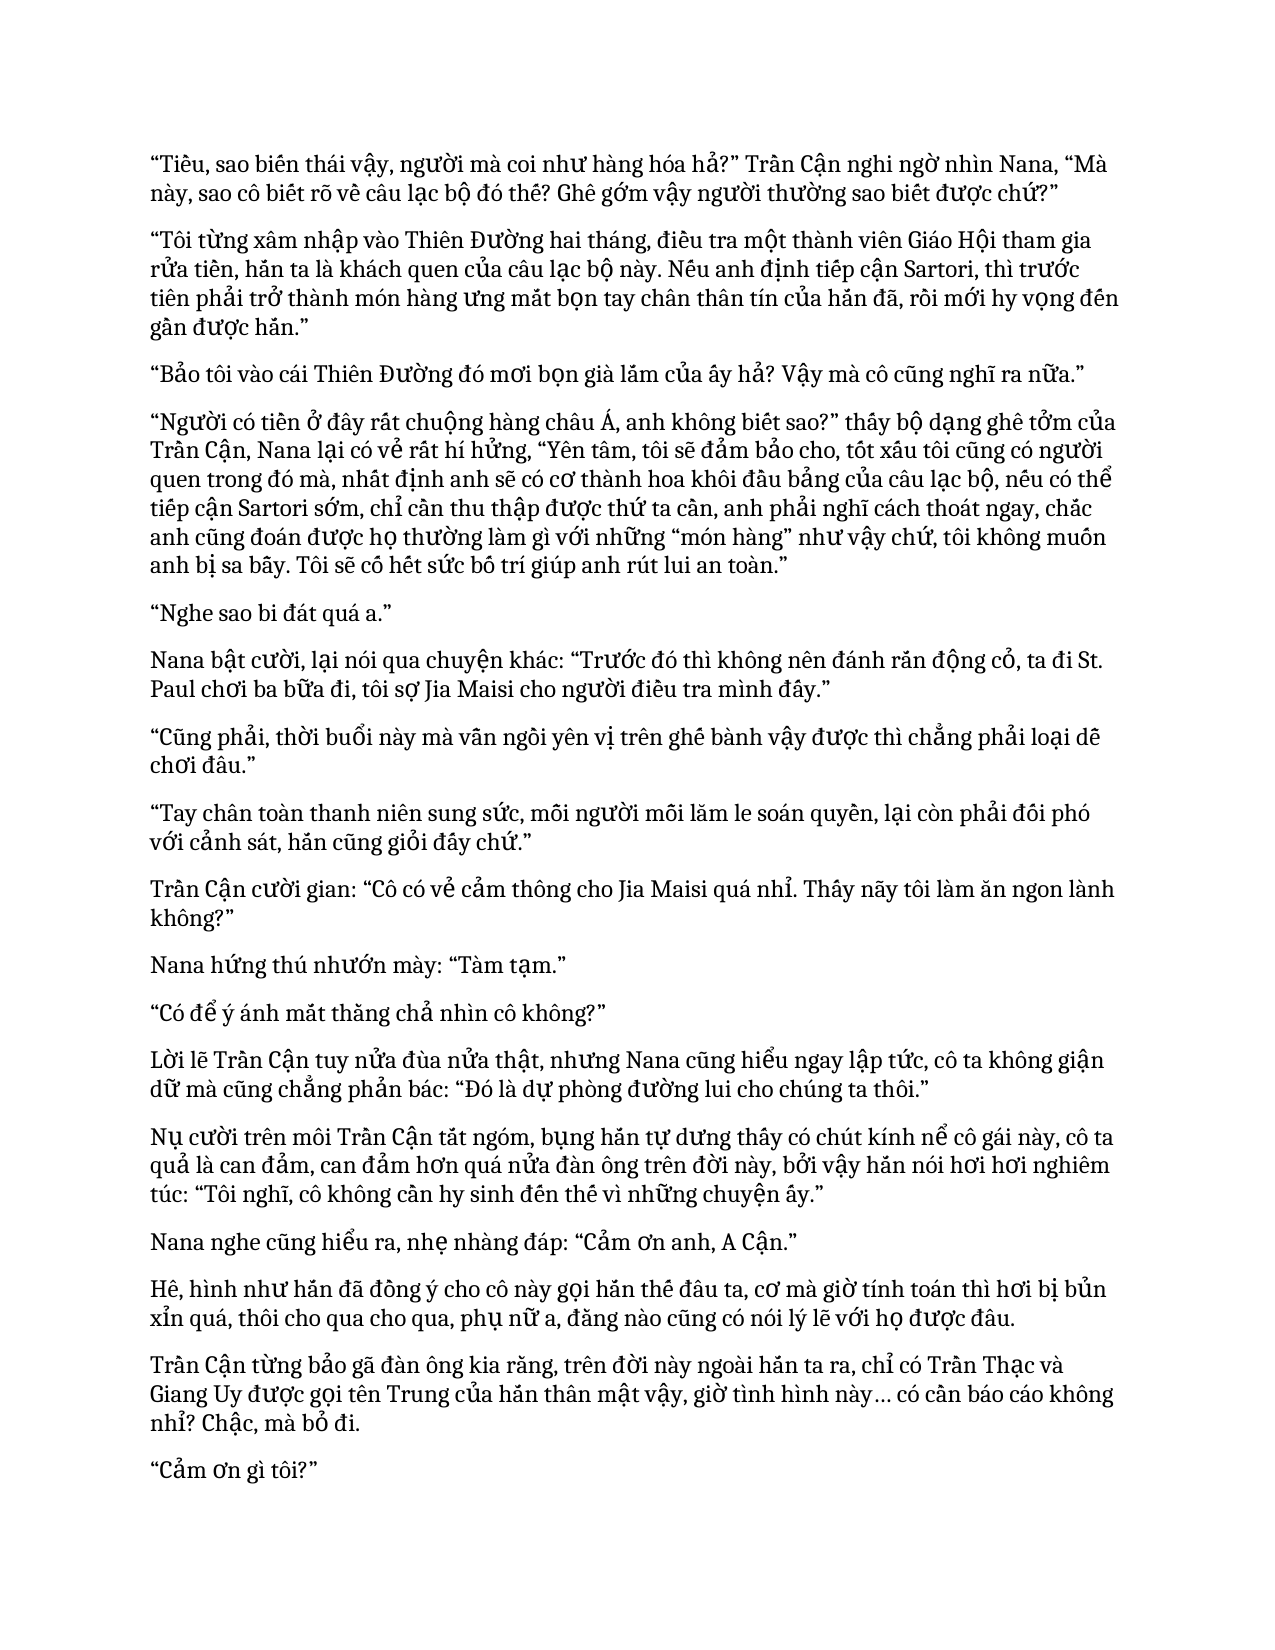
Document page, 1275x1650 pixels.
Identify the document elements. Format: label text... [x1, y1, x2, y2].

text “Tiều, sao biến thái vậy, người mà coi như hàng hóa hả?” Trần Cận nghi ngờ nhìn Nana, “Mà này, sao cô biết rõ về câu lạc bộ đó thế? Ghê gớm vậy người thường sao biết được chứ?” [150, 150, 1125, 207]
text Nana nghe cũng hiểu ra, nhẹ nhàng đáp: “Cảm ơn anh, A Cận.” [150, 1227, 1125, 1256]
text Hê, hình như hắn đã đồng ý cho cô này gọi hắn thế đâu ta, cơ mà giờ tính toán thì hơi bị bủn xỉn quá, thôi cho qua cho qua, phụ nữ a, đằng nào cũng có nói lý lẽ với họ được đâu. [150, 1275, 1125, 1332]
text “Tay chân toàn thanh niên sung sức, mỗi người mỗi lăm le soán quyền, lại còn phải đối phó với cảnh sát, hắn cũng giỏi đấy chứ.” [150, 799, 1125, 856]
text Nụ cười trên môi Trần Cận tắt ngóm, bụng hắn tự dưng thấy có chút kính nể cô gái này, cô ta quả là can đảm, can đảm hơn quá nửa đàn ông trên đời này, bởi vậy hắn nói hơi hơi nghiêm túc: “Tôi nghĩ, cô không cần hy sinh đến thế vì những chuyện ấy.” [150, 1122, 1125, 1209]
text Trần Cận từng bảo gã đàn ông kia rằng, trên đời này ngoài hắn ta ra, chỉ có Trần Thạc và Giang Uy được gọi tên Trung của hắn thân mật vậy, giờ tình hình này… có cần báo cáo không nhỉ? Chậc, mà bỏ đi. [150, 1351, 1125, 1437]
text Nana hứng thú nhướn mày: “Tàm tạm.” [150, 951, 1125, 980]
text Nana bật cười, lại nói qua chuyện khác: “Trước đó thì không nên đánh rắn động cỏ, ta đi St. Paul chơi ba bữa đi, tôi sợ Jia Maisi cho người điều tra mình đấy.” [150, 646, 1125, 704]
text “Có để ý ánh mắt thằng chả nhìn cô không?” [150, 999, 1125, 1027]
text “Bảo tôi vào cái Thiên Đường đó mơi bọn già lắm của ấy hả? Vậy mà cô cũng nghĩ ra nữa.” [150, 360, 1125, 389]
text Trần Cận cười gian: “Cô có vẻ cảm thông cho Jia Maisi quá nhỉ. Thấy nãy tôi làm ăn ngon lành không?” [150, 875, 1125, 932]
text Lời lẽ Trần Cận tuy nửa đùa nửa thật, nhưng Nana cũng hiểu ngay lập tức, cô ta không giận dữ mà cũng chẳng phản bác: “Đó là dự phòng đường lui cho chúng ta thôi.” [150, 1046, 1125, 1104]
text “Tôi từng xâm nhập vào Thiên Đường hai tháng, điều tra một thành viên Giáo Hội tham gia rửa tiền, hắn ta là khách quen của câu lạc bộ này. Nếu anh định tiếp cận Sartori, thì trước tiên phải trở thành món hàng ưng mắt bọn tay chân thân tín của hắn đã, rồi mới hy vọng đến gần được hắn.” [150, 226, 1125, 341]
text “Cũng phải, thời buổi này mà vẫn ngồi yên vị trên ghế bành vậy được thì chẳng phải loại dễ chơi đâu.” [150, 722, 1125, 780]
text “Người có tiền ở đây rất chuộng hàng châu Á, anh không biết sao?” thấy bộ dạng ghê tởm của Trần Cận, Nana lại có vẻ rất hí hửng, “Yên tâm, tôi sẽ đảm bảo cho, tốt xấu tôi cũng có người quen trong đó mà, nhất định anh sẽ có cơ thành hoa khôi đầu bảng của câu lạc bộ, nếu có thể tiếp cận Sartori sớm, chỉ cần thu thập được thứ ta cần, anh phải nghĩ cách thoát ngay, chắc anh cũng đoán được họ thường làm gì với những “món hàng” như vậy chứ, tôi không muốn anh bị sa bẫy. Tôi sẽ cố hết sức bố trí giúp anh rút lui an toàn.” [150, 407, 1125, 580]
text “Nghe sao bi đát quá a.” [150, 599, 1125, 627]
text “Cảm ơn gì tôi?” [150, 1456, 1125, 1485]
